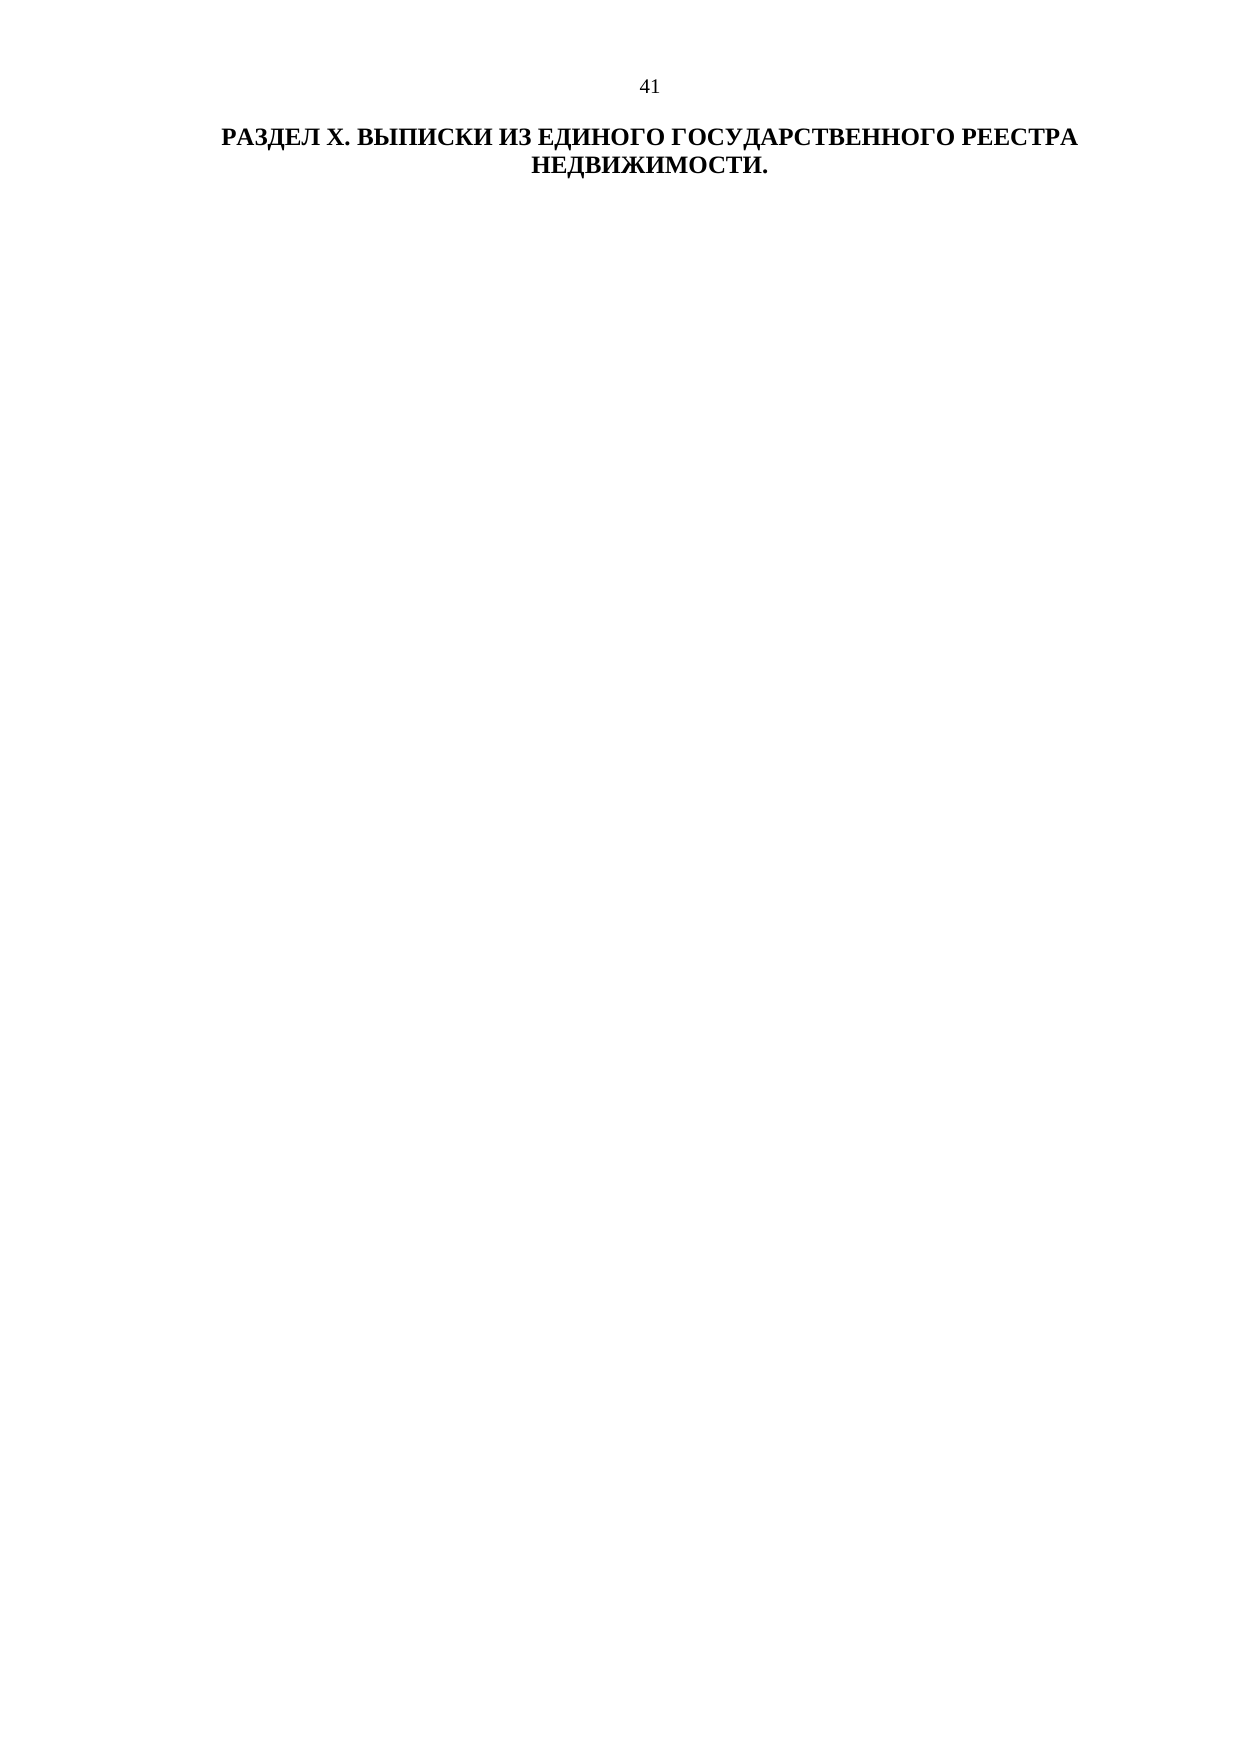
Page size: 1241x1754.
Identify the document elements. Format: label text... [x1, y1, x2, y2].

text РАЗДЕЛ Х. ВЫПИСКИ ИЗ ЕДИНОГО ГОСУДАРСТВЕННОГО РЕЕСТРА НЕДВИЖИМОСТИ. [118, 122, 1181, 179]
